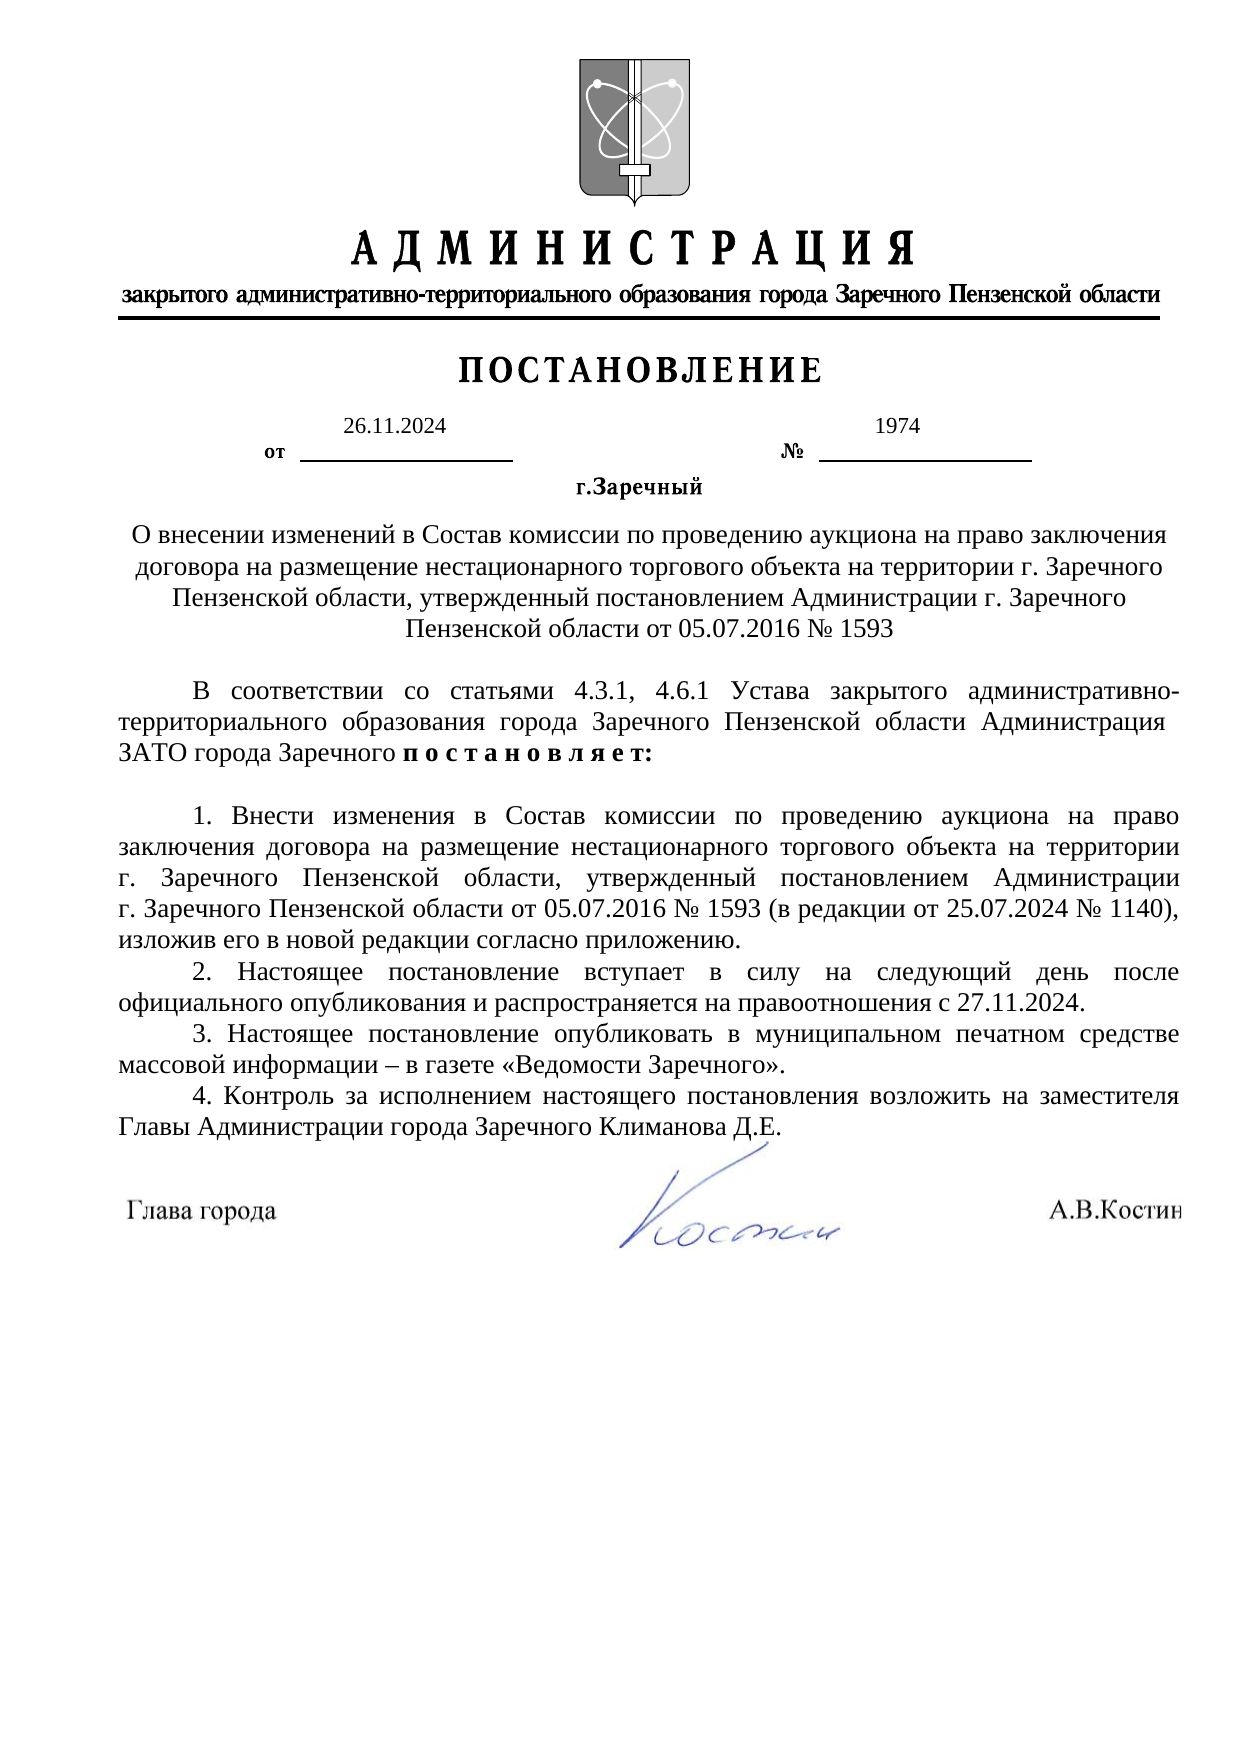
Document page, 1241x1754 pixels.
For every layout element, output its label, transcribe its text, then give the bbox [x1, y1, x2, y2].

text 3. Настоящее постановление опубликовать в муниципальном печатном средстве массовой информации – в газете «Ведомости Заречного». [118, 1017, 1181, 1079]
text 2. Настоящее постановление вступает в силу на следующий день после официального опубликования и распространяется на правоотношения с 27.11.2024. [118, 954, 1181, 1017]
text Пензенской области от 05.07.2016 № 1593 [118, 612, 1181, 643]
picture [118, 1141, 1182, 1250]
text 4. Контроль за исполнением настоящего постановления возложить на заместителя Главы Администрации города Заречного Климанова Д.Е. [118, 1079, 1181, 1141]
text О внесении изменений в Состав комиссии по проведению аукциона на право заключения договора на размещение нестационарного торгового объекта на территории г. Заречного Пензенской области, утвержденный постановлением Администрации г. Заречного [118, 518, 1181, 612]
text В соответствии со статьями 4.3.1, 4.6.1 Устава закрытого административно-территориального образования города Заречного Пензенской области Администрация ЗАТО города Заречного п о с т а н о в л я е т: [118, 674, 1181, 768]
text 1. Внести изменения в Состав комиссии по проведению аукциона на право заключения договора на размещение нестационарного торгового объекта на территории г. Заречного Пензенской области, утвержденный постановлением Администрации г. Заречного Пензенской области от 05.07.2016 № 1593 (в редакции от 25.07.2024 № 1140), изложив его в новой редакции согласно приложению. [118, 799, 1181, 954]
